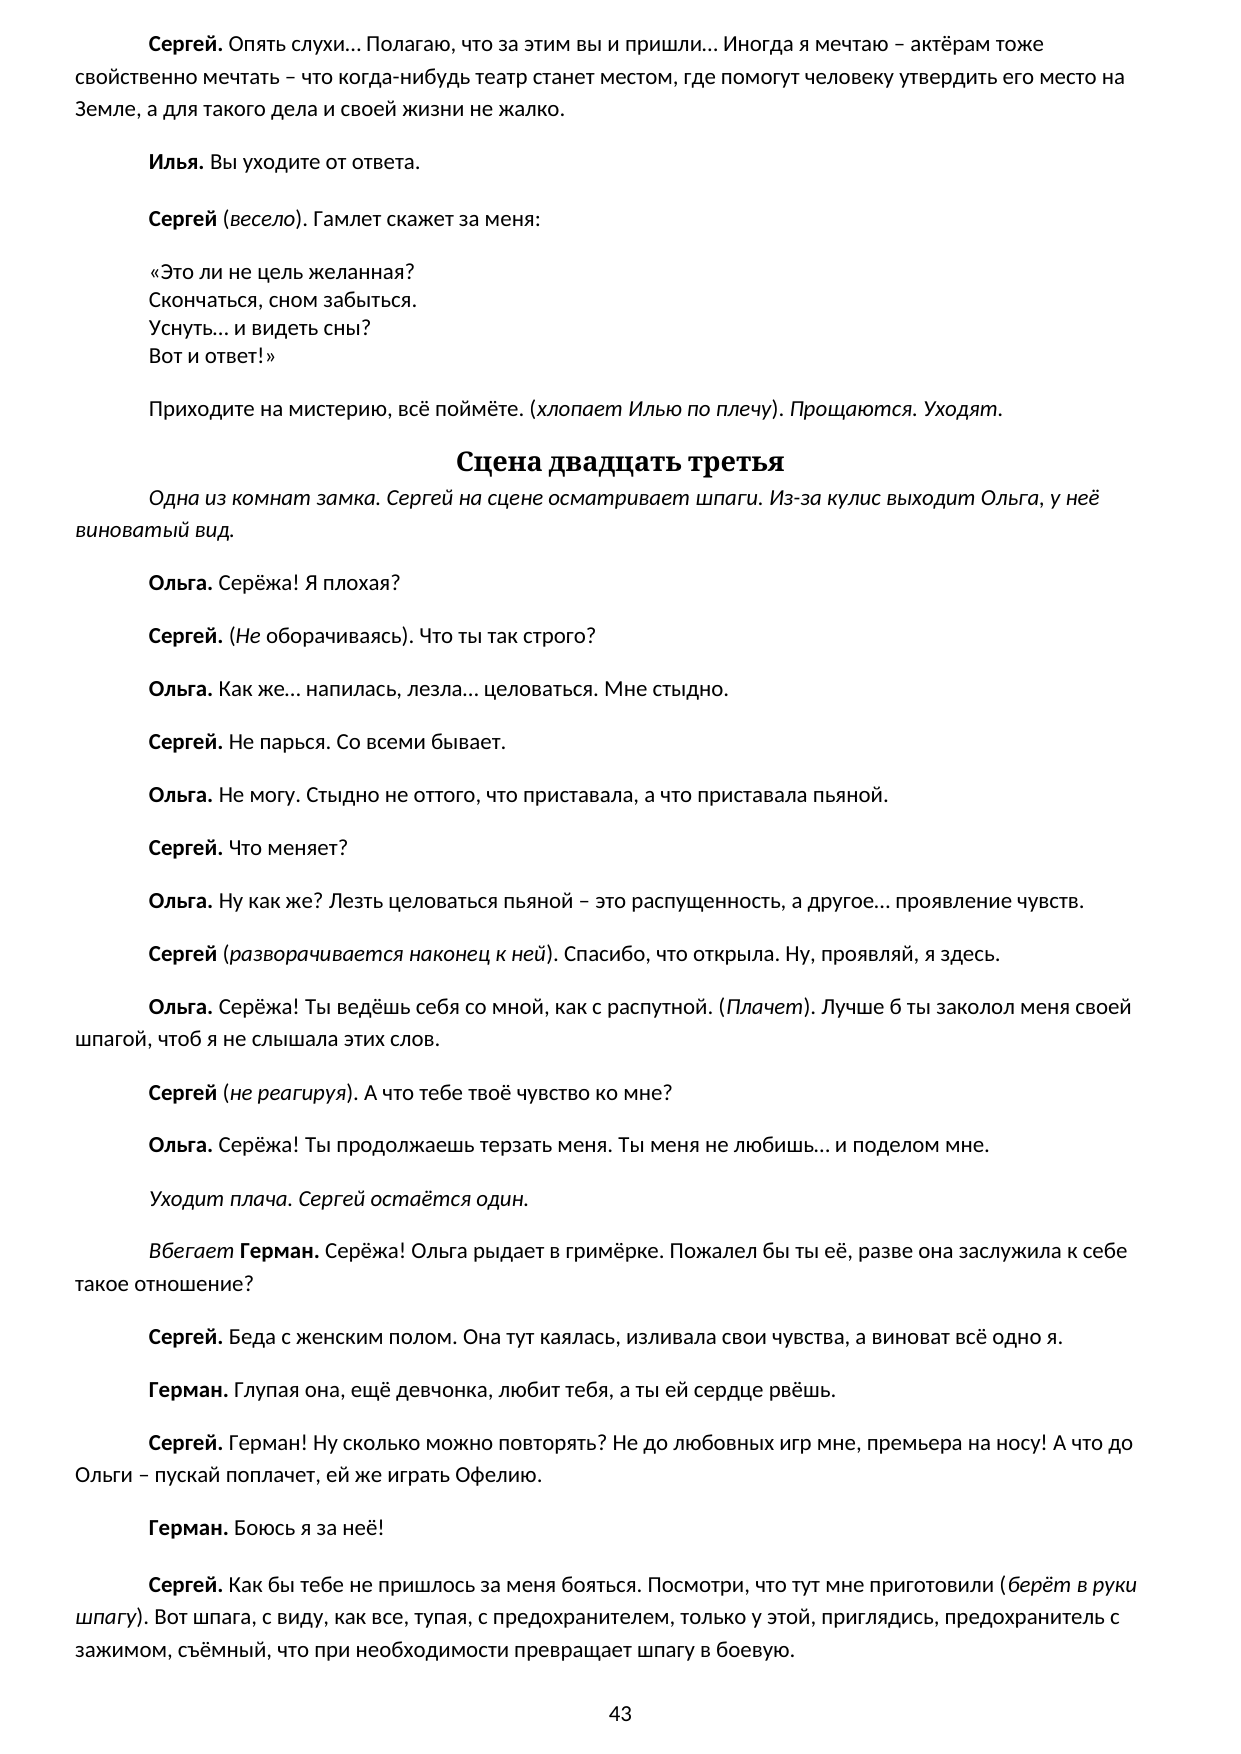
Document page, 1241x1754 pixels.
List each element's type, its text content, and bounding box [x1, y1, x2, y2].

text Сергей. Не парься. Со всеми бывает. [75, 727, 1165, 755]
text Уснуть… и видеть сны? [149, 313, 1165, 341]
text Герман. Боюсь я за неё! [75, 1513, 1165, 1541]
text «Это ли не цель желанная? [149, 257, 1165, 285]
text Приходите на мистерию, всё поймёте. (хлопает Илью по плечу). Прощаются. Уходят. [75, 394, 1165, 422]
text Вот и ответ!» [149, 341, 1165, 369]
text Ольга. Ну как же? Лезть целоваться пьяной – это распущенность, а другое… проявление чувств. [75, 886, 1165, 914]
text Герман. Глупая она, ещё девчонка, любит тебя, а ты ей сердце рвёшь. [75, 1375, 1165, 1403]
text Сергей. Герман! Ну сколько можно повторять? Не до любовных игр мне, премьера на носу! А что до Ольги – пускай поплачет, ей же играть Офелию. [75, 1428, 1165, 1488]
text Уходит плача. Сергей остаётся один. [75, 1184, 1165, 1212]
text Сергей. Опять слухи… Полагаю, что за этим вы и пришли… Иногда я мечтаю – актёрам тоже свойственно мечтать – что когда-нибудь театр станет местом, где помогут человеку утвердить его место на Земле, а для такого дела и своей жизни не жалко. [75, 29, 1165, 122]
text Ольга. Серёжа! Я плохая? [75, 568, 1165, 596]
text Ольга. Как же… напилась, лезла… целоваться. Мне стыдно. [75, 674, 1165, 702]
text Одна из комнат замка. Сергей на сцене осматривает шпаги. Из-за кулис выходит Ольга, у неё виноватый вид. [75, 483, 1165, 543]
text Вбегает Герман. Серёжа! Ольга рыдает в гримёрке. Пожалел бы ты её, разве она заслужила к себе такое отношение? [75, 1237, 1165, 1297]
text Ольга. Не могу. Стыдно не оттого, что приставала, а что приставала пьяной. [75, 780, 1165, 808]
text Сергей. Беда с женским полом. Она тут каялась, изливала свои чувства, а виноват всё одно я. [75, 1322, 1165, 1350]
text Ольга. Серёжа! Ты продолжаешь терзать меня. Ты меня не любишь… и поделом мне. [75, 1131, 1165, 1159]
text Илья. Вы уходите от ответа. [75, 147, 1165, 175]
text Сергей. Что меняет? [75, 833, 1165, 861]
text Сергей (весело). Гамлет скажет за меня: [75, 204, 1165, 232]
text Сергей (не реагируя). А что тебе твоё чувство ко мне? [75, 1078, 1165, 1106]
text Скончаться, сном забыться. [149, 285, 1165, 313]
text Сергей. (Не оборачиваясь). Что ты так строго? [75, 621, 1165, 649]
text Сергей (разворачивается наконец к ней). Спасибо, что открыла. Ну, проявляй, я здесь. [75, 939, 1165, 967]
subtitle Сцена двадцать третья [75, 447, 1165, 478]
text Ольга. Серёжа! Ты ведёшь себя со мной, как с распутной. (Плачет). Лучше б ты заколол меня своей шпагой, чтоб я не слышала этих слов. [75, 992, 1165, 1053]
text Сергей. Как бы тебе не пришлось за меня бояться. Посмотри, что тут мне приготовили (берёт в руки шпагу). Вот шпага, с виду, как все, тупая, с предохранителем, только у этой, приглядись, предохранитель с зажимом, съёмный, что при необходимости превращает шпагу в боевую. [75, 1570, 1165, 1663]
